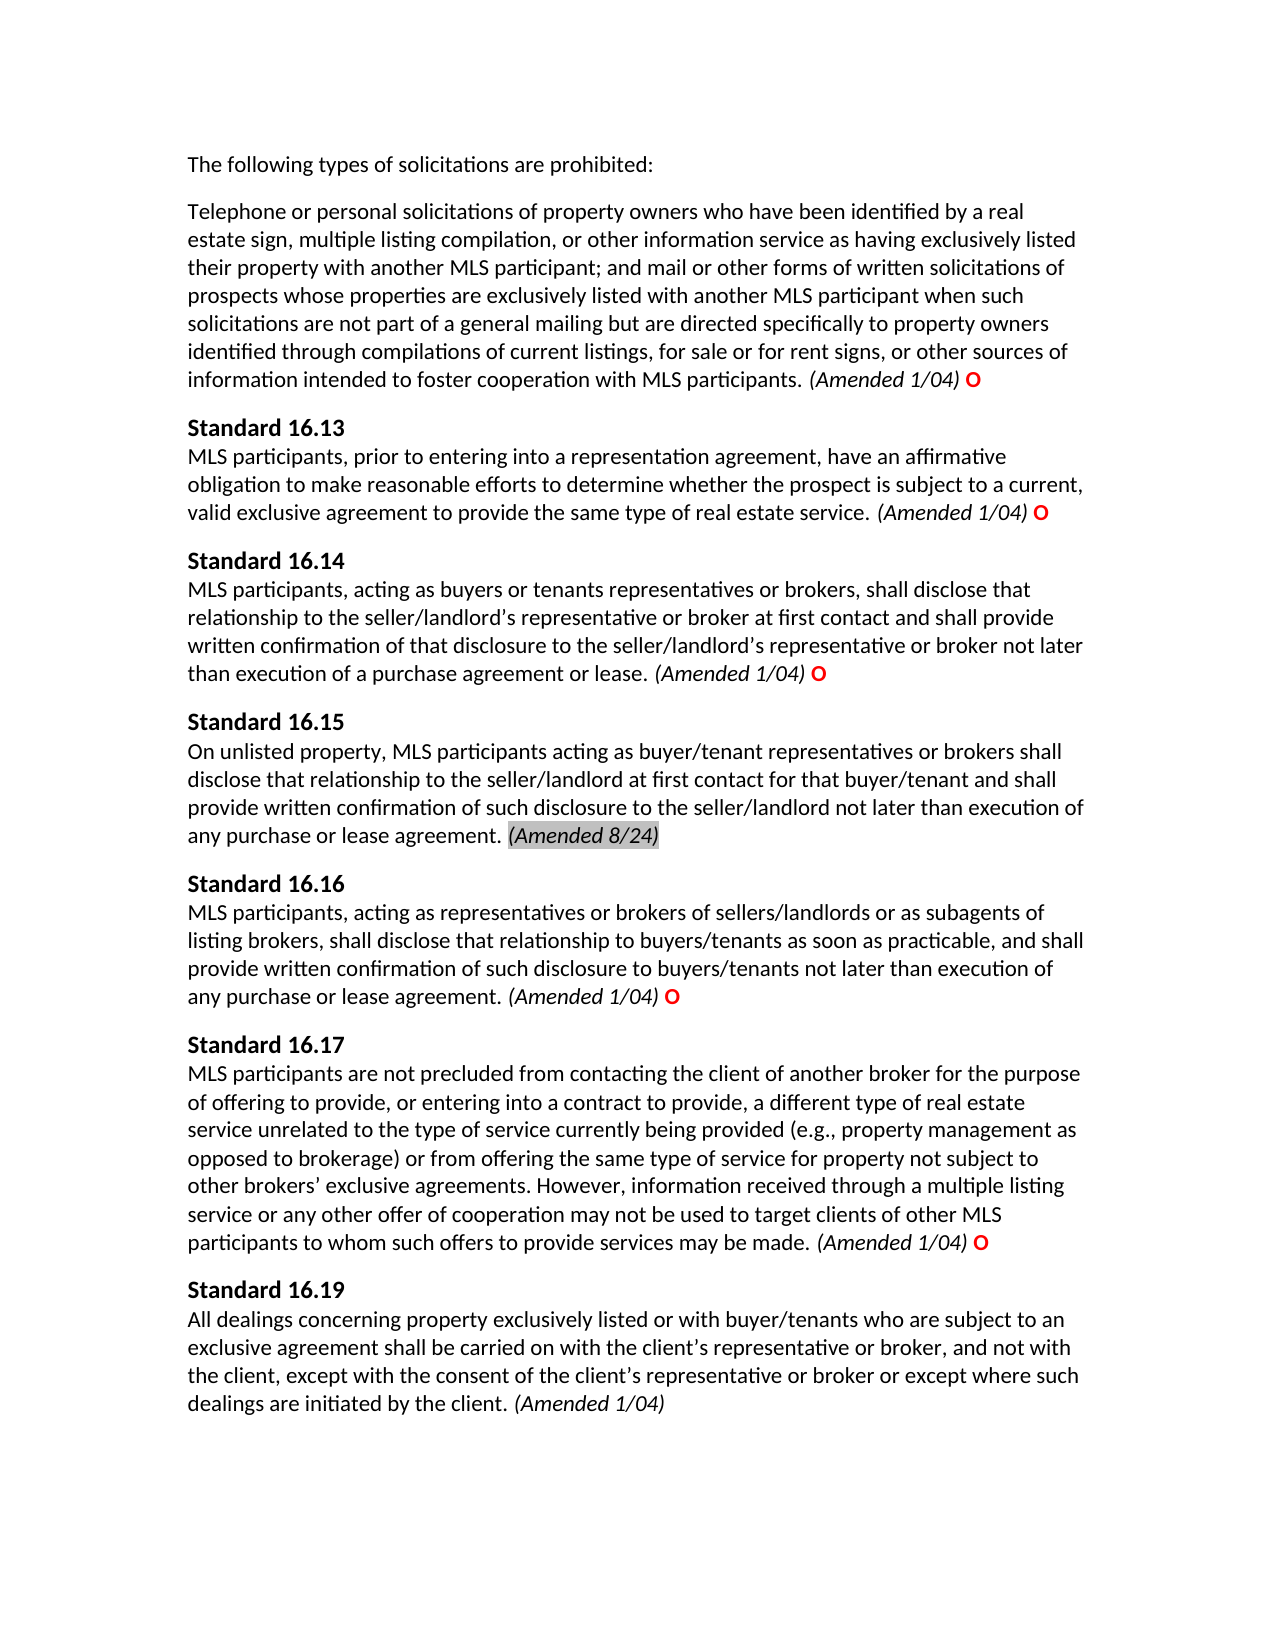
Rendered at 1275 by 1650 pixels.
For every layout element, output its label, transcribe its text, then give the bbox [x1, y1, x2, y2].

text The following types of solicitations are prohibited: [187, 150, 1087, 178]
text Standard 16.19 [187, 1274, 1087, 1305]
text Standard 16.16 [187, 868, 1087, 898]
text MLS participants, acting as buyers or tenants representatives or brokers, shall disclose that relationship to the seller/landlord’s representative or broker at first contact and shall provide written confirmation of that disclosure to the seller/landlord’s representative or broker not later than execution of a purchase agreement or lease. (Amended 1/04) O [187, 576, 1087, 688]
text Standard 16.15 [187, 706, 1087, 737]
text Telephone or personal solicitations of property owners who have been identified by a real estate sign, multiple listing compilation, or other information service as having exclusively listed their property with another MLS participant; and mail or other forms of written solicitations of prospects whose properties are exclusively listed with another MLS participant when such solicitations are not part of a general mailing but are directed specifically to property owners identified through compilations of current listings, for sale or for rent signs, or other sources of information intended to foster cooperation with MLS participants. (Amended 1/04) O [187, 197, 1087, 393]
text MLS participants, acting as representatives or brokers of sellers/landlords or as subagents of listing brokers, shall disclose that relationship to buyers/tenants as soon as practicable, and shall provide written confirmation of such disclosure to buyers/tenants not later than execution of any purchase or lease agreement. (Amended 1/04) O [187, 898, 1087, 1010]
text On unlisted property, MLS participants acting as buyer/tenant representatives or brokers shall disclose that relationship to the seller/landlord at first contact for that buyer/tenant and shall provide written confirmation of such disclosure to the seller/landlord not later than execution of any purchase or lease agreement. (Amended 8/24) [187, 737, 1087, 849]
text MLS participants are not precluded from contacting the client of another broker for the purpose of offering to provide, or entering into a contract to provide, a different type of real estate service unrelated to the type of service currently being provided (e.g., property management as opposed to brokerage) or from offering the same type of service for property not subject to other brokers’ exclusive agreements. However, information received through a multiple listing service or any other offer of cooperation may not be used to target clients of other MLS participants to whom such offers to provide services may be made. (Amended 1/04) O [187, 1059, 1087, 1256]
text Standard 16.13 [187, 412, 1087, 442]
text Standard 16.17 [187, 1029, 1087, 1059]
text All dealings concerning property exclusively listed or with buyer/tenants who are subject to an exclusive agreement shall be carried on with the client’s representative or broker, and not with the client, except with the consent of the client’s representative or broker or except where such dealings are initiated by the client. (Amended 1/04) [187, 1305, 1087, 1417]
text MLS participants, prior to entering into a representation agreement, have an affirmative obligation to make reasonable efforts to determine whether the prospect is subject to a current, valid exclusive agreement to provide the same type of real estate service. (Amended 1/04) O [187, 442, 1087, 526]
text Standard 16.14 [187, 545, 1087, 576]
